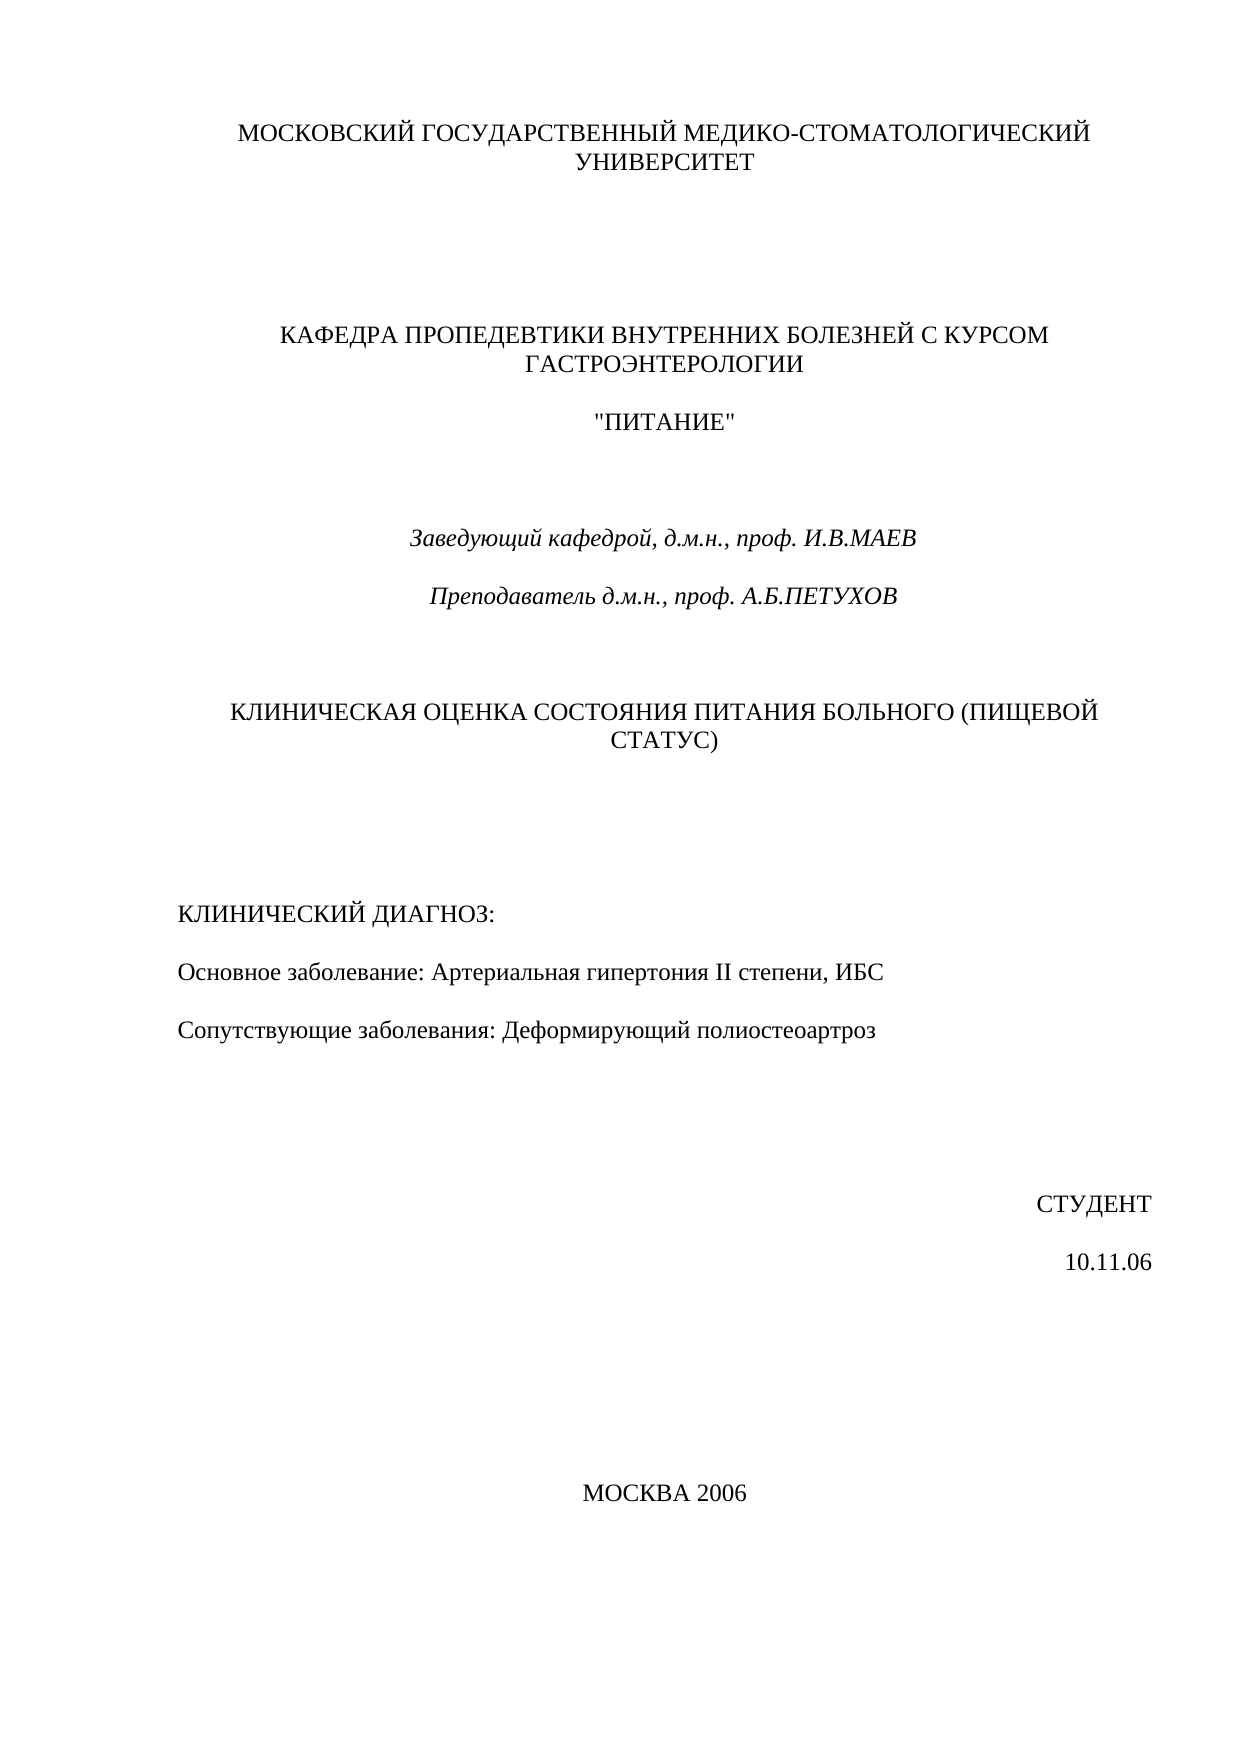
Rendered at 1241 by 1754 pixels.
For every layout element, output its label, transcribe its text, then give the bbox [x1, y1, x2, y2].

text Заведующий кафедрой, д.м.н., проф. И.В.МАЕВ [177, 523, 1152, 552]
text КЛИНИЧЕСКАЯ ОЦЕНКА СОСТОЯНИЯ ПИТАНИЯ БОЛЬНОГО (ПИЩЕВОЙ СТАТУС) [177, 697, 1152, 754]
text Основное заболевание: Артериальная гипертония II степени, ИБС [177, 957, 1152, 986]
text Сопутствующие заболевания: Деформирующий полиостеоартроз [177, 1015, 1152, 1044]
text Преподаватель д.м.н., проф. А.Б.ПЕТУХОВ [177, 581, 1152, 610]
text КЛИНИЧЕСКИЙ ДИАГНОЗ: [177, 899, 1152, 928]
text СТУДЕНТ [177, 1189, 1152, 1218]
text КАФЕДРА ПРОПЕДЕВТИКИ ВНУТРЕННИХ БОЛЕЗНЕЙ С КУРСОМ ГАСТРОЭНТЕРОЛОГИИ [177, 321, 1152, 378]
text "ПИТАНИЕ" [177, 407, 1152, 436]
text 10.11.06 [177, 1247, 1152, 1276]
text МОСКОВСКИЙ ГОСУДАРСТВЕННЫЙ МЕДИКО-СТОМАТОЛОГИЧЕСКИЙ УНИВЕРСИТЕТ [177, 118, 1152, 176]
text МОСКВА 2006 [177, 1478, 1152, 1507]
